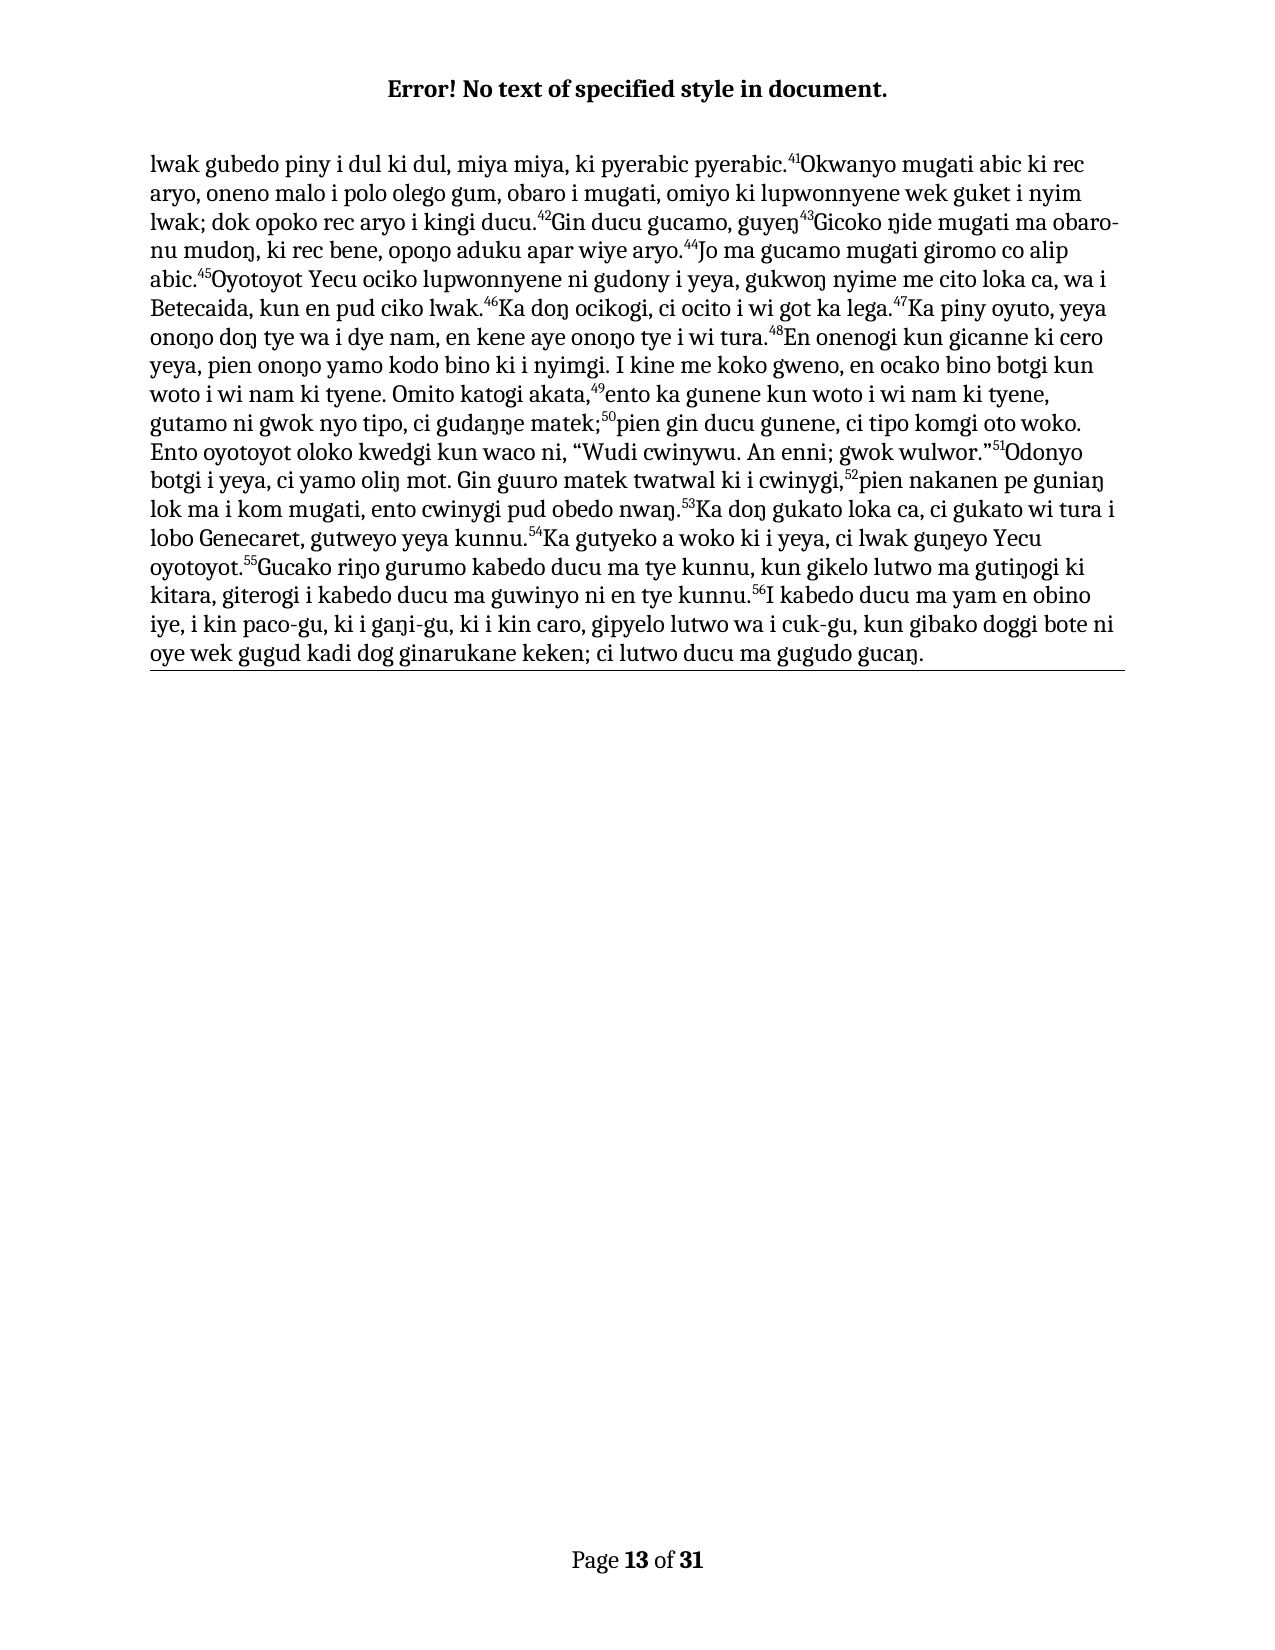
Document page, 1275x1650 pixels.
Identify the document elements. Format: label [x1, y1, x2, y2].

text [150, 150, 1125, 670]
